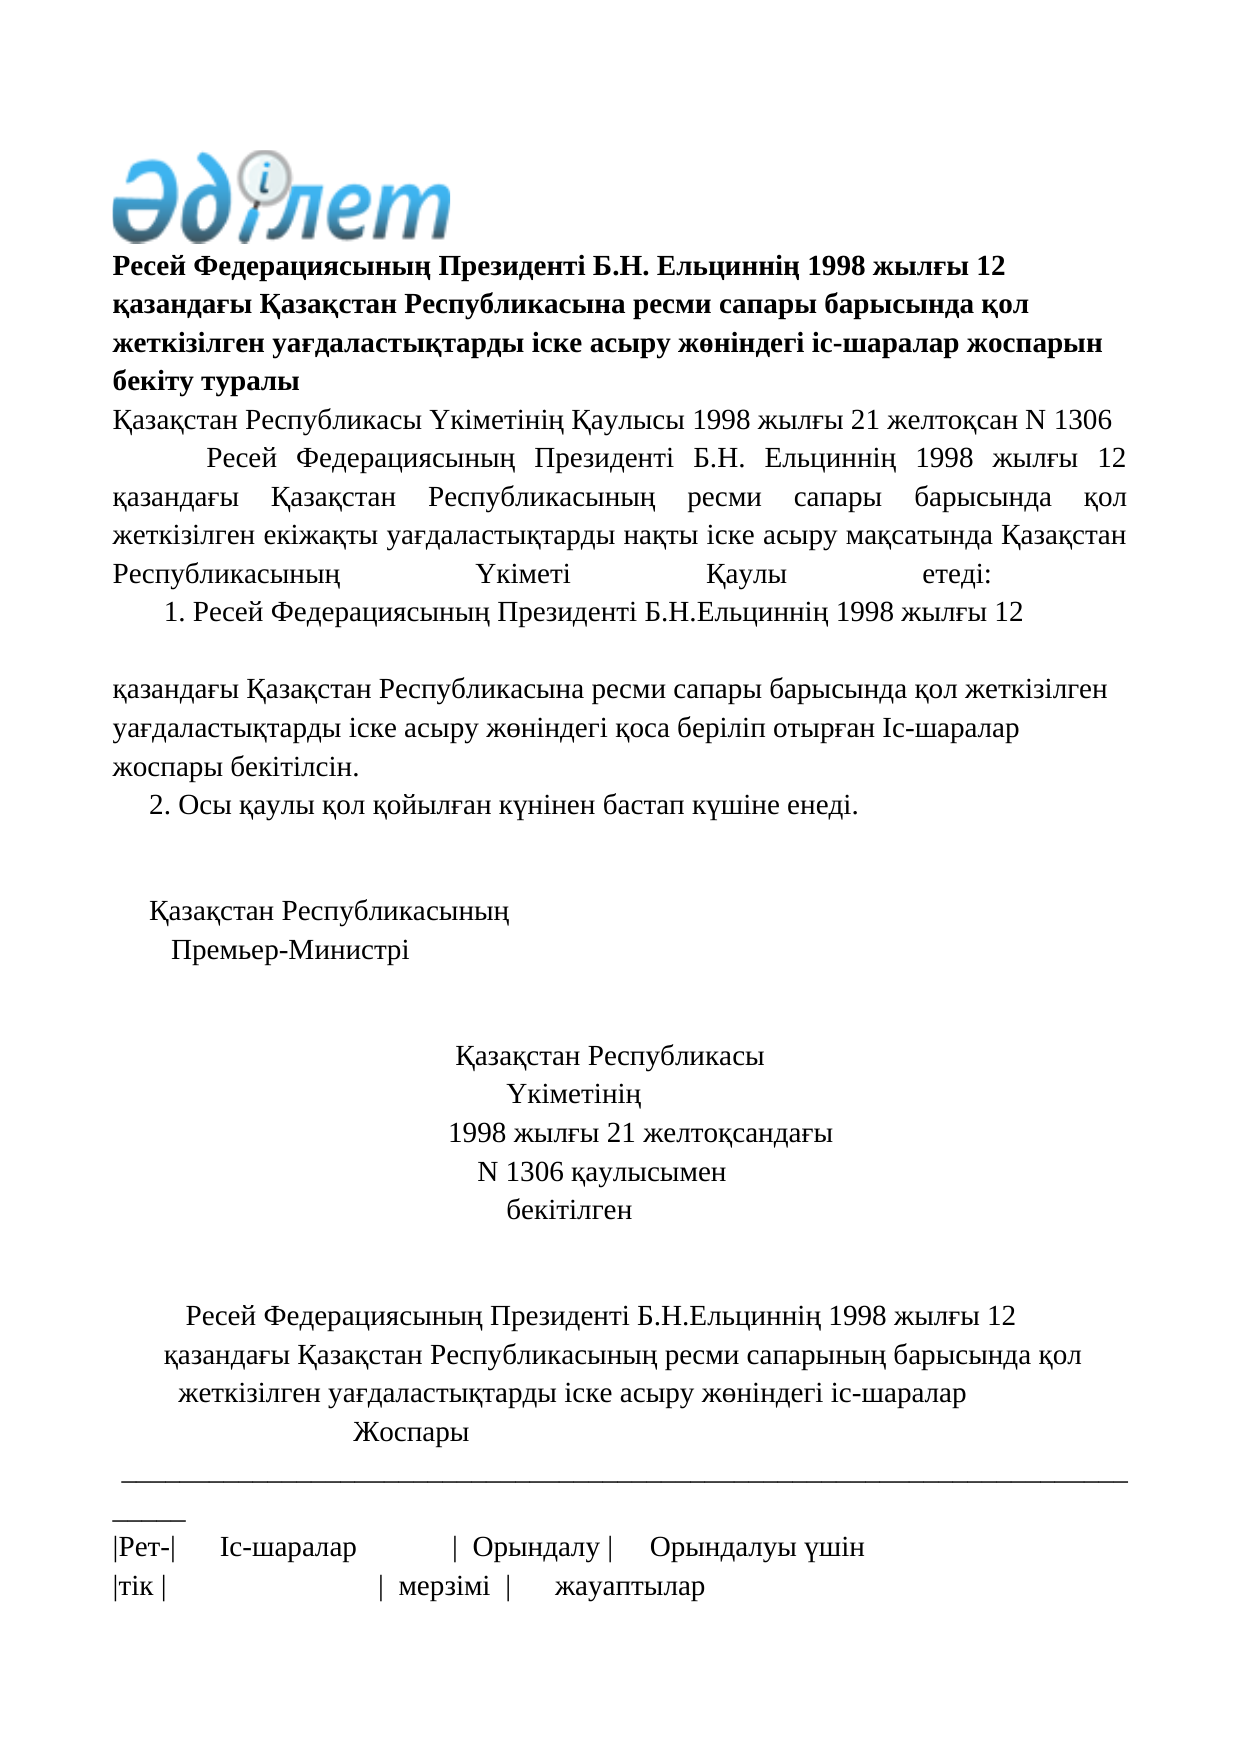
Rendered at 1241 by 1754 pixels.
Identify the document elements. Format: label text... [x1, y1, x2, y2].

text Қазақстан Республикасы Үкіметінің Қаулысы 1998 жылғы 21 желтоқсан N 1306 [112, 402, 1128, 435]
text N 1306 қаулысымен [112, 1154, 1128, 1187]
text Ресей Федерациясының Президенті Б.Н.Ельциннің 1998 жылғы 12 [112, 1298, 1128, 1332]
text |Рет-| Іс-шаралар | Орындалу | Орындалуы үшін [112, 1529, 1128, 1563]
text __________________________________________________________________________ [112, 1452, 1128, 1524]
text жоспары бекітілсін. [112, 749, 1128, 782]
text Ресей Федерациясының Президенті Б.Н. Ельциннің 1998 жылғы 12 қазандағы Қазақстан Республикасының ресми сапары барысында қол жеткізілген екіжақты уағдаластықтарды нақты іске асыру мақсатында Қазақстан Республикасының Үкіметі Қаулы етеді: 1. Ресей Федерациясының Президенті Б.Н.Ельциннің 1998 жылғы 12 [112, 440, 1128, 628]
text қазандағы Қазақстан Республикасына ресми сапары барысында қол жеткізілген [112, 672, 1128, 705]
text жеткізілген уағдаластықтарды іске асыру жөніндегі іс-шаралар [112, 1375, 1128, 1409]
text Қазақстан Республикасының [112, 893, 1128, 927]
text Қазақстан Республикасы [112, 1038, 1128, 1072]
picture [112, 150, 451, 244]
text 1998 жылғы 21 желтоқсандағы [112, 1115, 1128, 1149]
text 2. Осы қаулы қол қойылған күнінен бастап күшіне енеді. [112, 787, 1128, 821]
text бекітілген [112, 1192, 1128, 1226]
text |тік | | мерзімі | жауаптылар [112, 1568, 1128, 1602]
text Үкіметінің [112, 1077, 1128, 1110]
text Премьер-Министрі [112, 932, 1128, 965]
text Ресей Федерациясының Президенті Б.Н. Ельциннің 1998 жылғы 12 қазандағы Қазақстан Республикасына ресми сапары барысында қол жеткізілген уағдаластықтарды іске асыру жөніндегі іс-шаралар жоспарын бекіту туралы [112, 248, 1128, 397]
text қазандағы Қазақстан Республикасының ресми сапарының барысында қол [112, 1337, 1128, 1370]
text уағдаластықтарды іске асыру жөніндегі қоса беріліп отырған Іс-шаралар [112, 710, 1128, 744]
text Жоспары [112, 1414, 1128, 1447]
